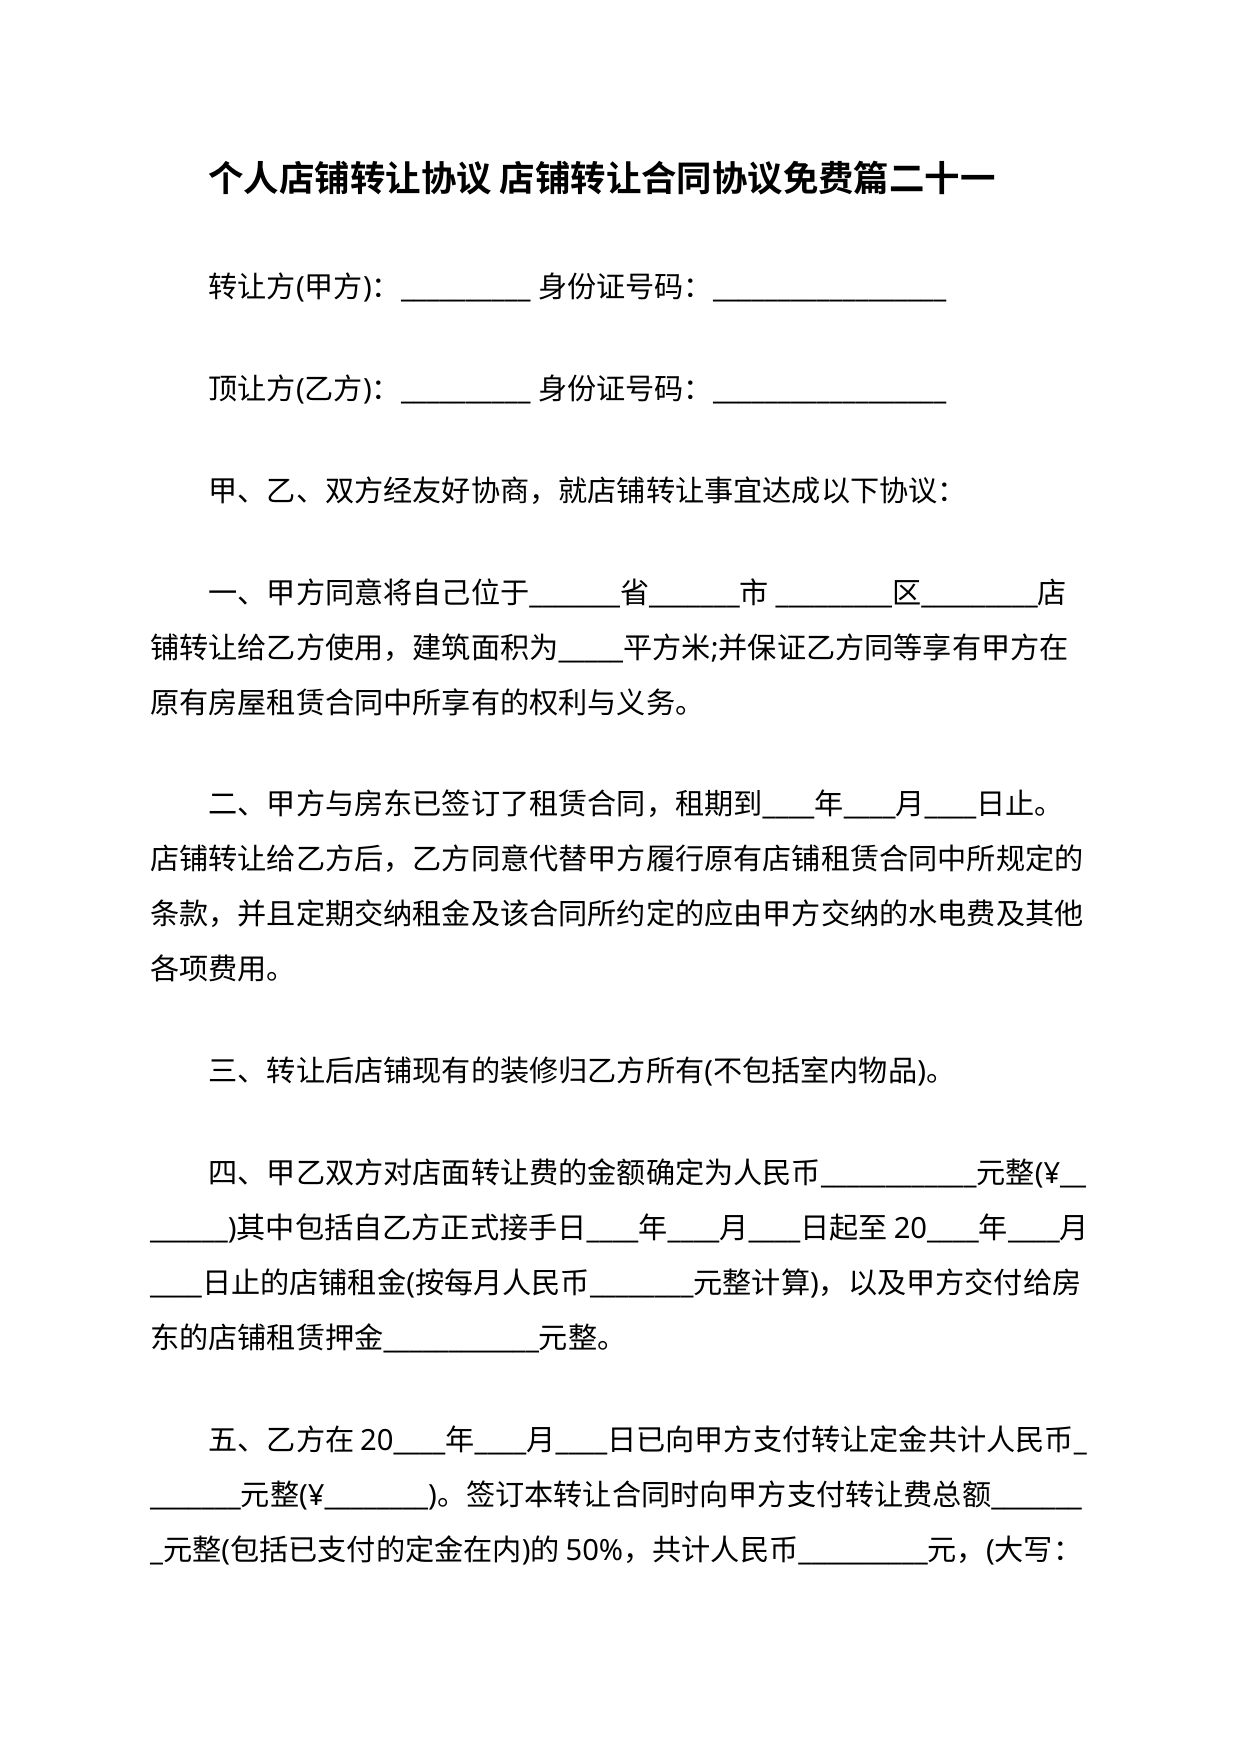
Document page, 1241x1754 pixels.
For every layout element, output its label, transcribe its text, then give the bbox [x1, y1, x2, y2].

text 二、甲方与房东已签订了租赁合同，租期到____年____月____日止。店铺转让给乙方后，乙方同意代替甲方履行原有店铺租赁合同中所规定的条款，并且定期交纳租金及该合同所约定的应由甲方交纳的水电费及其他各项费用。 [150, 781, 1090, 988]
text 一、甲方同意将自己位于_______省_______市 _________区_________店铺转让给乙方使用，建筑面积为_____平方米;并保证乙方同等享有甲方在原有房屋租赁合同中所享有的权利与义务。 [150, 569, 1090, 721]
text 顶让方(乙方)：__________ 身份证号码：__________________ [150, 365, 1090, 408]
text 三、转让后店铺现有的装修归乙方所有(不包括室内物品)。 [150, 1047, 1090, 1090]
text 个人店铺转让协议 店铺转让合同协议免费篇二十一 [150, 150, 1090, 201]
text 转让方(甲方)：__________ 身份证号码：__________________ [150, 263, 1090, 306]
text 甲、乙、双方经友好协商，就店铺转让事宜达成以下协议： [150, 467, 1090, 510]
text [150, 1416, 1090, 1569]
text 四、甲乙双方对店面转让费的金额确定为人民币____________元整(¥________)其中包括自乙方正式接手日____年____月____日起至20____年____月____日止的店铺租金(按每月人民币________元整计算)，以及甲方交付给房东的店铺租赁押金____________元整。 [150, 1149, 1090, 1357]
